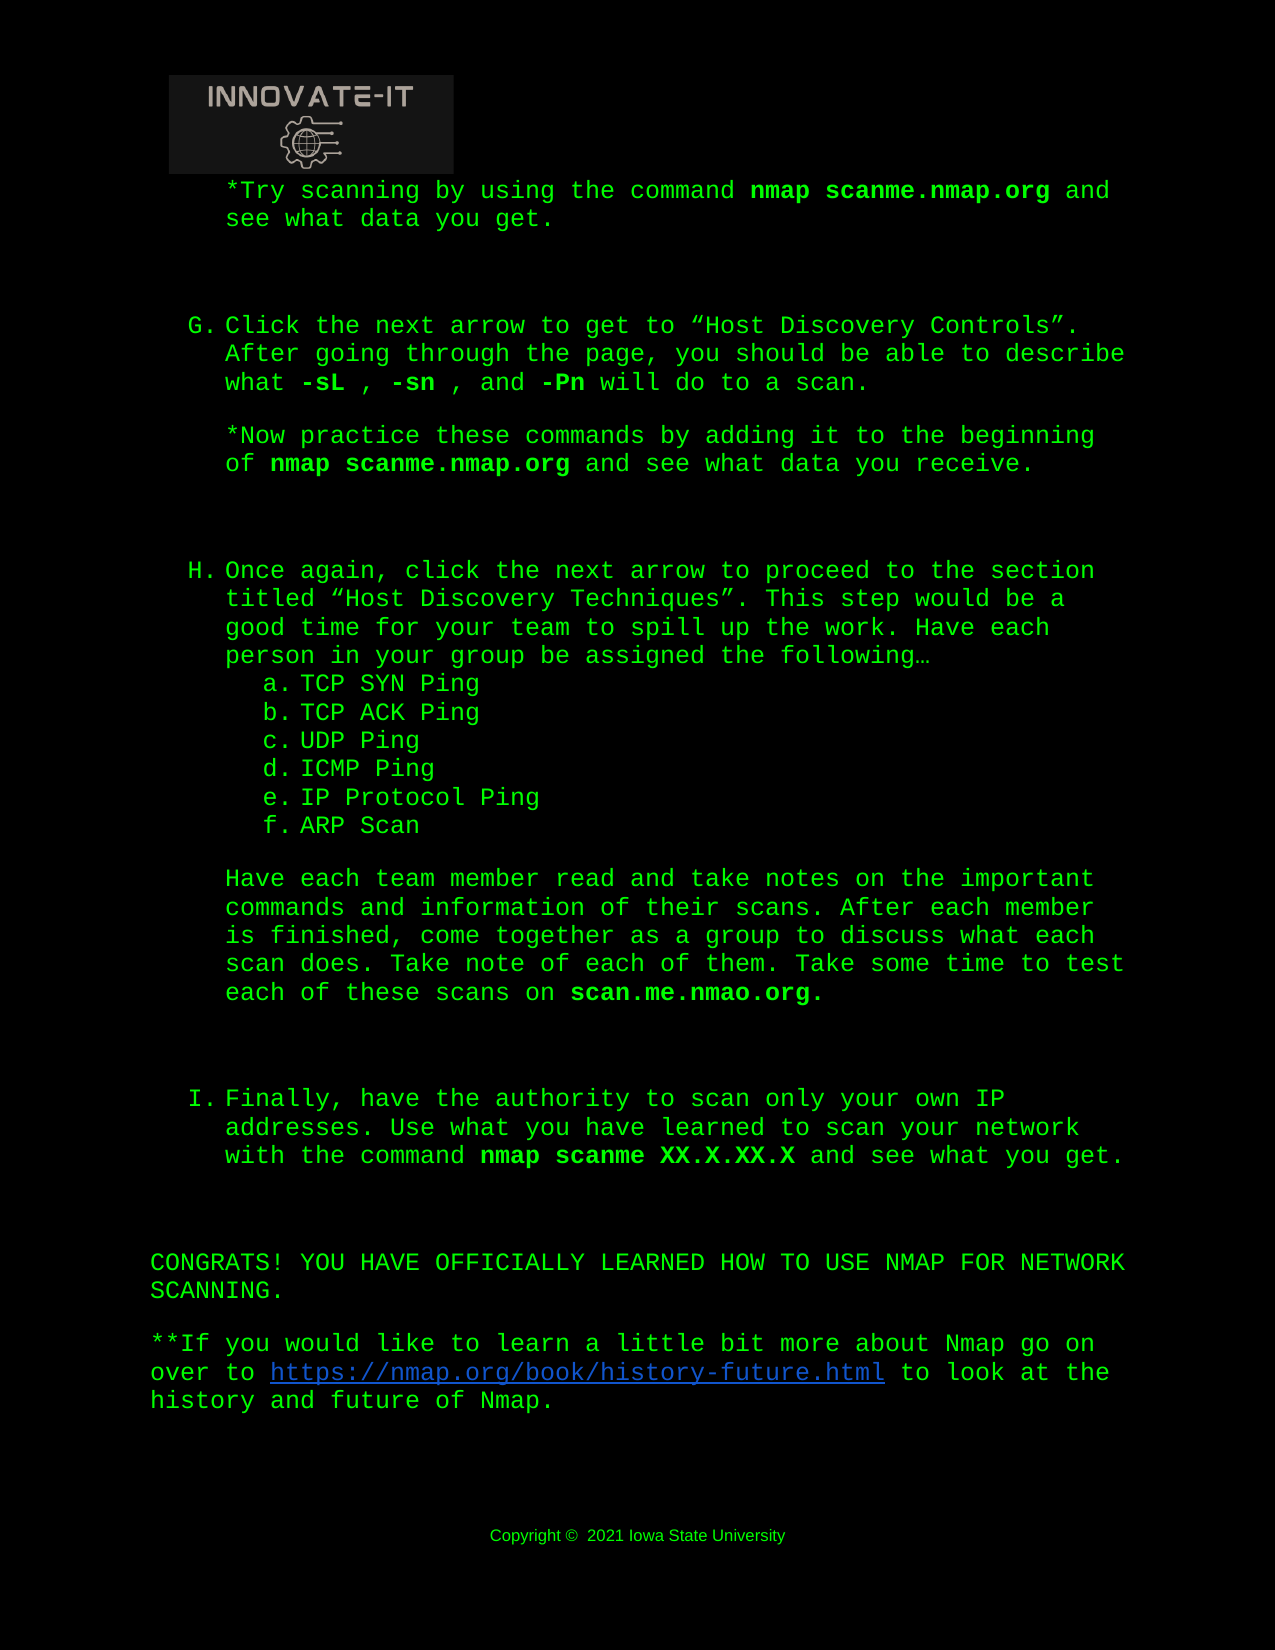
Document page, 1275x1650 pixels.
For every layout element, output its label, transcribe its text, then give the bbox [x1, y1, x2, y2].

list IP Protocol Ping [262, 784, 1125, 812]
list TCP SYN Ping [262, 671, 1125, 699]
text *Now practice these commands by adding it to the beginning of nmap scanme.nmap.org and see what data you receive. [225, 422, 1125, 479]
text CONGRATS! YOU HAVE OFFICIALLY LEARNED HOW TO USE NMAP FOR NETWORK SCANNING. [150, 1249, 1125, 1306]
list ARP Scan [262, 812, 1125, 841]
text *Try scanning by using the command nmap scanme.nmap.org and see what data you get. [225, 177, 1125, 234]
list Click the next arrow to get to “Host Discovery Controls”. After going through the page, you should be able to describe what -sL , -sn , and -Pn will do to a scan. [187, 312, 1125, 397]
list Finally, have the authority to scan only your own IP addresses. Use what you have learned to scan your network with the command nmap scanme XX.X.XX.X and see what you get. [187, 1086, 1125, 1171]
list TCP ACK Ping [262, 699, 1125, 727]
list UDP Ping [262, 727, 1125, 756]
text **If you would like to learn a little bit more about Nmap go on over to https://nmap.org/book/history-future.html to look at the history and future of Nmap. [150, 1331, 1125, 1416]
text Have each team member read and take notes on the important commands and information of their scans. After each member is finished, come together as a group to discuss what each scan does. Take note of each of them. Take some time to test each of these scans on scan.me.nmao.org. [225, 866, 1125, 1007]
list Once again, click the next arrow to proceed to the section titled “Host Discovery Techniques”. This step would be a good time for your team to spill up the work. Have each person in your group be assigned the following… [187, 557, 1125, 671]
list ICMP Ping [262, 756, 1125, 784]
